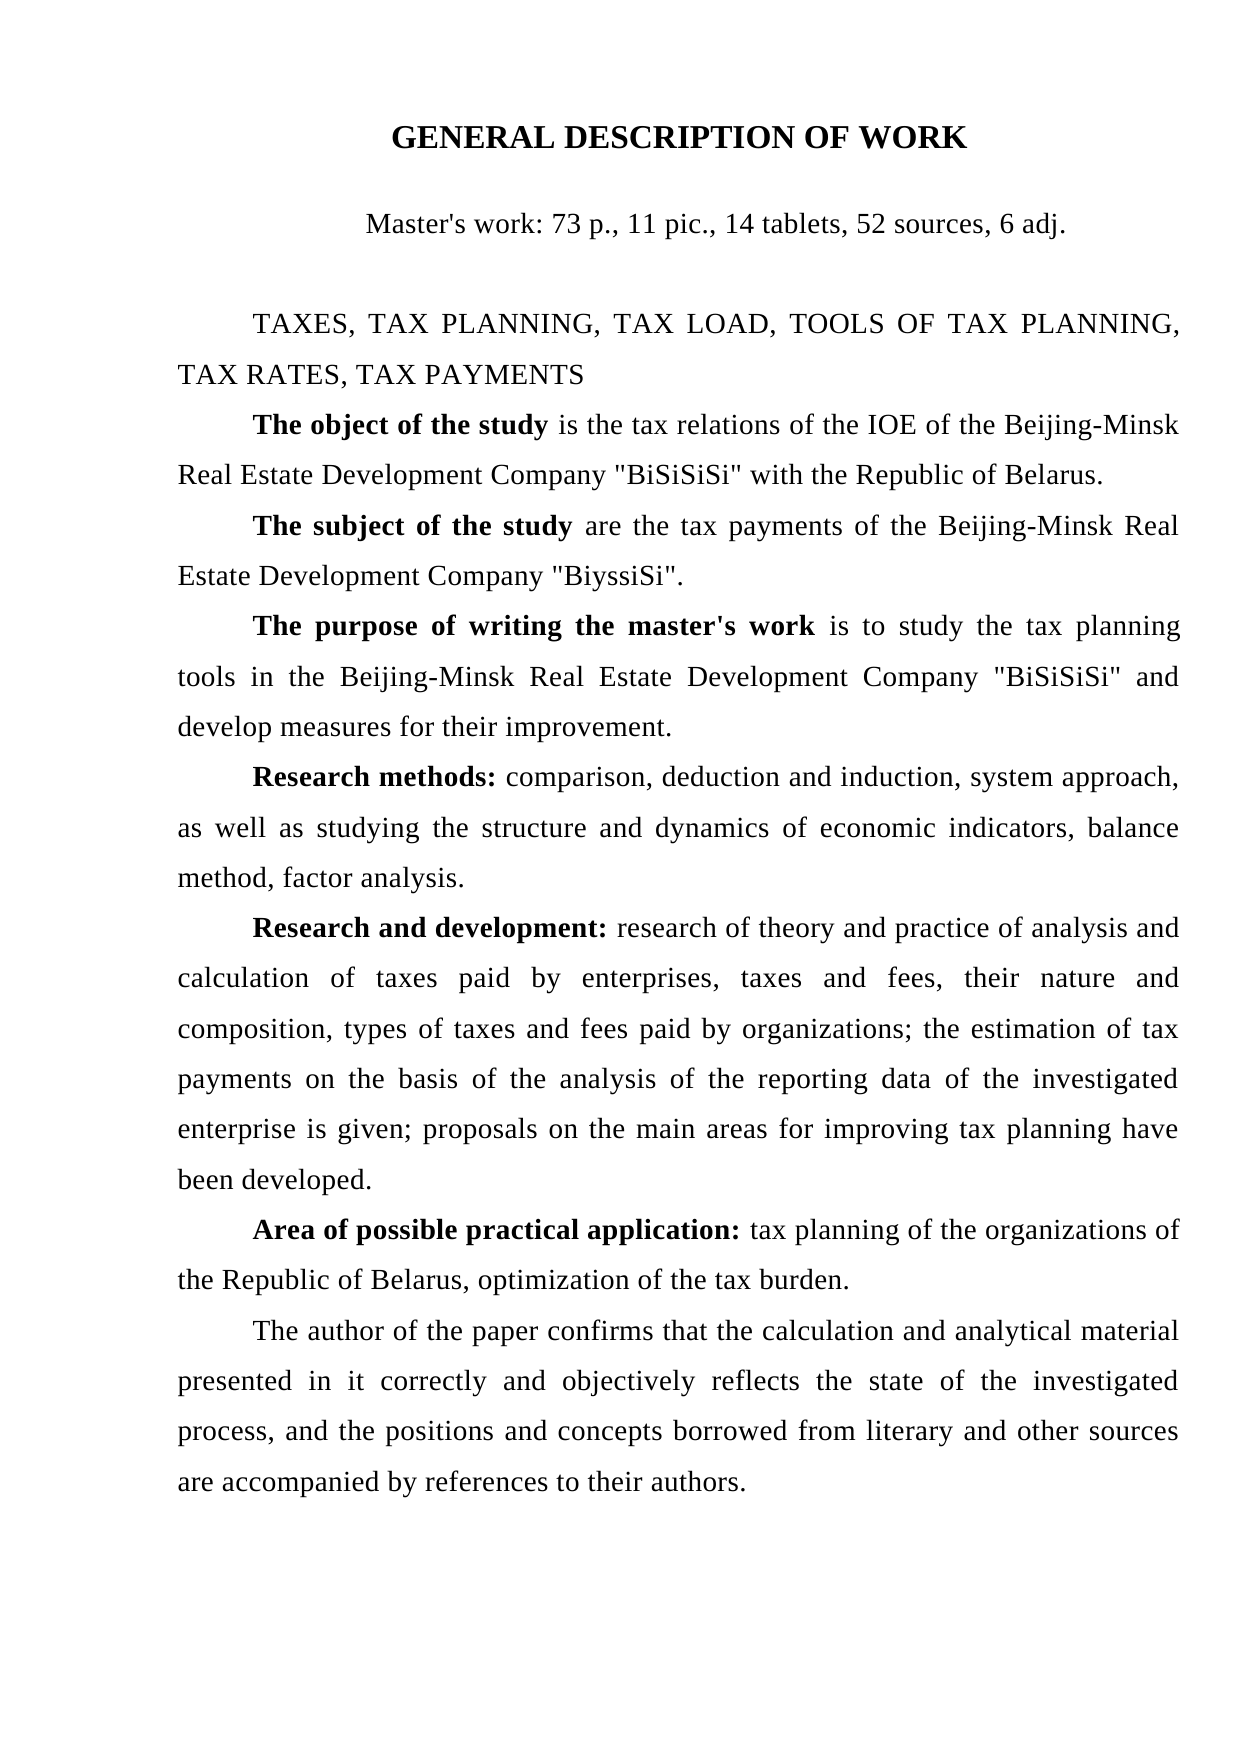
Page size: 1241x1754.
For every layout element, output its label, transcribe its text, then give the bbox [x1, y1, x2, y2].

text TAXES, TAX PLANNING, TAX LOAD, TOOLS OF TAX PLANNING, TAX RATES, TAX PAYMENTS [177, 307, 1181, 390]
text Research methods: comparison, deduction and induction, system approach, as well as studying the structure and dynamics of economic indicators, balance method, factor analysis. [177, 759, 1181, 893]
text Research and development: research of theory and practice of analysis and calculation of taxes paid by enterprises, taxes and fees, their nature and composition, types of taxes and fees paid by organizations; the estimation of tax payments on the basis of the analysis of the reporting data of the investigated enterprise is given; proposals on the main areas for improving tax planning have been developed. [177, 910, 1181, 1195]
text The author of the paper confirms that the calculation and analytical material presented in it correctly and objectively reflects the state of the investigated process, and the positions and concepts borrowed from literary and other sources are accompanied by references to their authors. [177, 1313, 1181, 1497]
text Area of possible practical application: tax planning of the organizations of the Republic of Belarus, optimization of the tax burden. [177, 1212, 1181, 1296]
text The purpose of writing the master's work is to study the tax planning tools in the Beijing-Minsk Real Estate Development Company "BiSiSiSi" and develop measures for their improvement. [177, 608, 1181, 743]
text The object of the study is the tax relations of the IOE of the Beijing-Minsk Real Estate Development Company "BiSiSiSi" with the Republic of Belarus. [177, 407, 1181, 491]
text GENERAL DESCRIPTION OF WORK [177, 118, 1181, 156]
text Master's work: 73 p., 11 pic., 14 tablets, 52 sources, 6 adj. [177, 206, 1181, 239]
text The subject of the study are the tax payments of the Beijing-Minsk Real Estate Development Company "BiyssiSi". [177, 508, 1181, 592]
